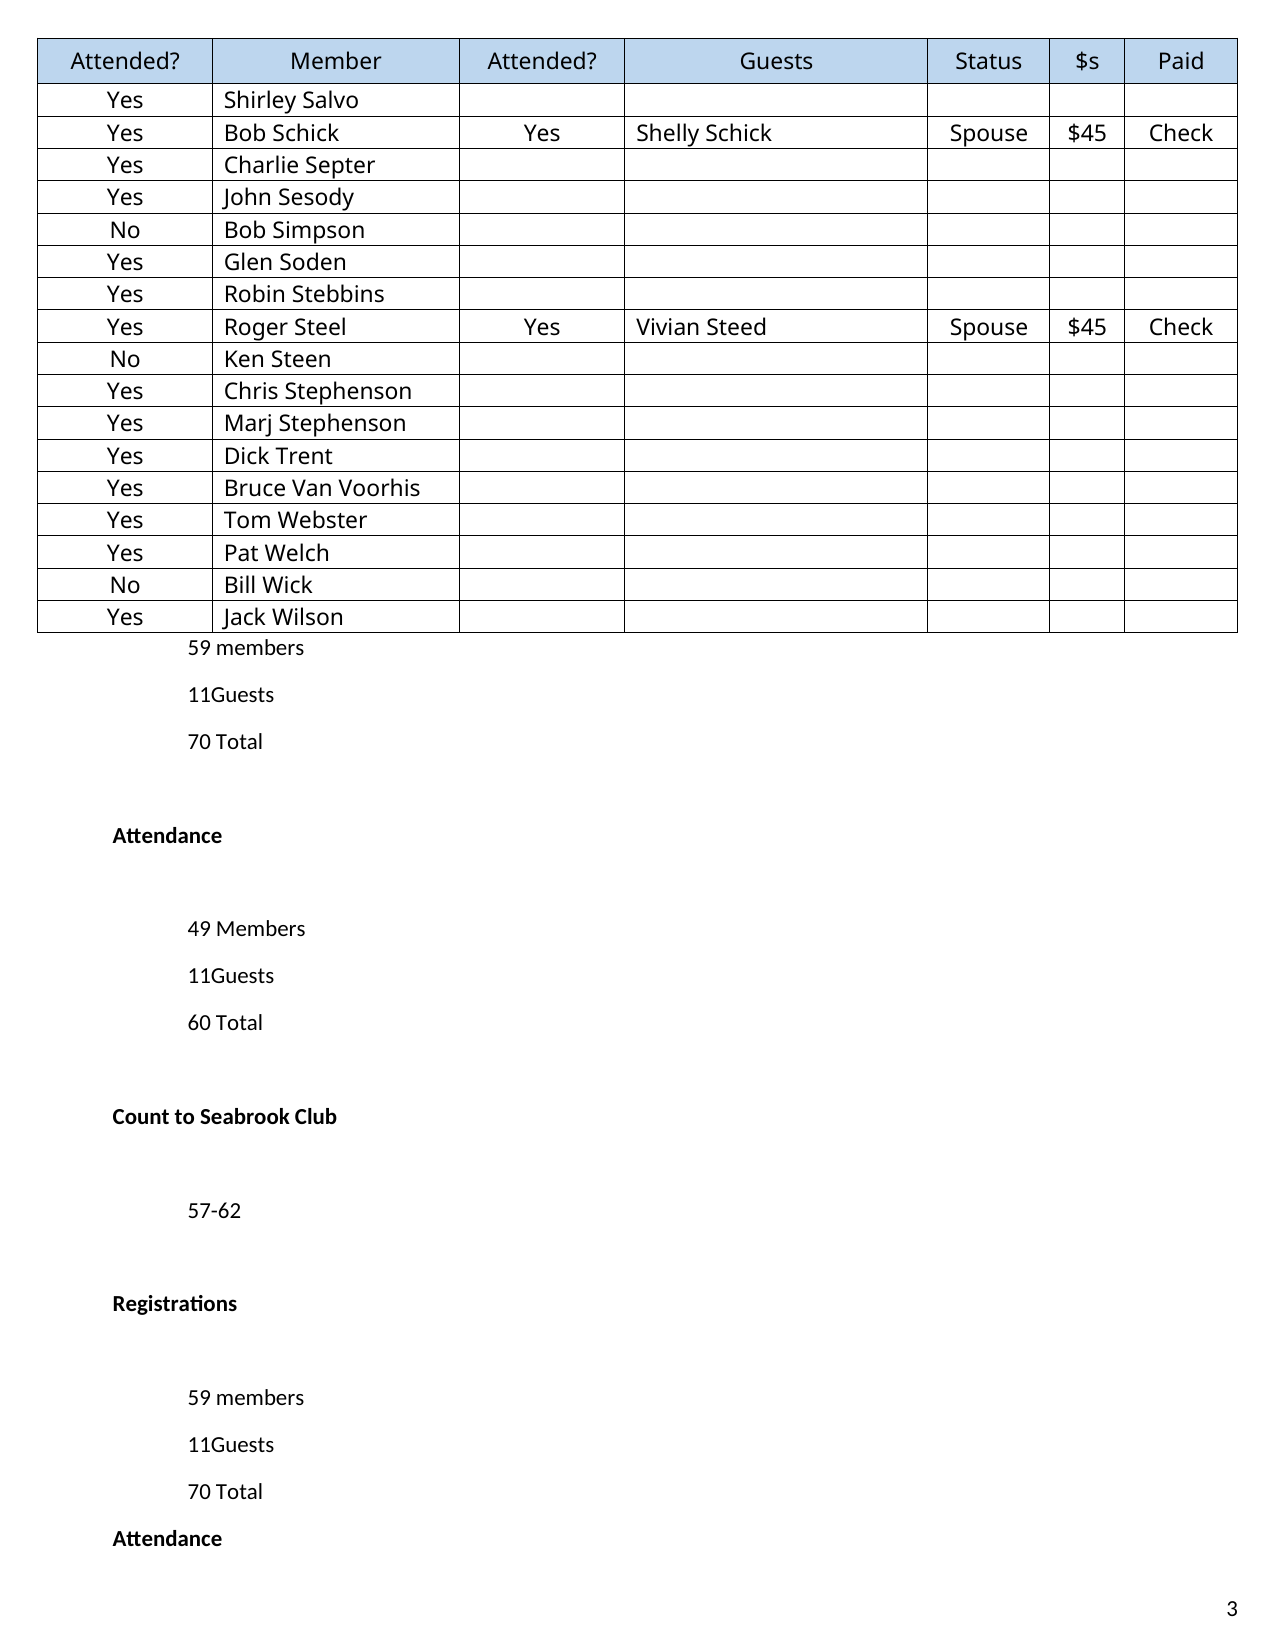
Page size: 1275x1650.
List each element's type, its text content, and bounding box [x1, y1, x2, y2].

table_cell [625, 440, 927, 471]
table_cell Yes [38, 278, 212, 309]
table_cell Jack Wilson [213, 601, 459, 632]
table_cell [1125, 246, 1237, 277]
table_cell Yes [38, 375, 212, 406]
table_cell [1050, 601, 1124, 632]
table_cell [928, 84, 1049, 116]
table_cell [1125, 407, 1237, 438]
table_header $s [1050, 39, 1124, 83]
table_cell Chris Stephenson [213, 375, 459, 406]
table_cell Check [1125, 310, 1237, 342]
table_header Member [213, 39, 459, 83]
table_cell [1050, 214, 1124, 245]
table_cell [460, 149, 624, 180]
table_cell Yes [38, 181, 212, 212]
table_cell [1125, 84, 1237, 116]
table_cell Yes [38, 310, 212, 342]
table_cell [460, 407, 624, 438]
table_cell $45 [1050, 310, 1124, 342]
table_cell [1125, 601, 1237, 632]
text 59 members [112, 633, 1237, 661]
table_cell [625, 601, 927, 632]
table_cell [1050, 84, 1124, 116]
table_cell [625, 536, 927, 568]
table_cell [1050, 278, 1124, 309]
text Attendance [37, 821, 1237, 849]
text 70 Total [112, 1477, 1237, 1505]
table_cell Vivian Steed [625, 310, 927, 342]
text Registrations [37, 1289, 1237, 1318]
table_header Attended? [460, 39, 624, 83]
table_cell Bruce Van Voorhis [213, 472, 459, 503]
table_cell Bob Simpson [213, 214, 459, 245]
table_cell Marj Stephenson [213, 407, 459, 438]
table_cell [460, 84, 624, 116]
table_cell No [38, 343, 212, 374]
table_cell [1050, 246, 1124, 277]
table_header Paid [1125, 39, 1237, 83]
table_cell [928, 278, 1049, 309]
table_cell [460, 214, 624, 245]
table_cell No [38, 569, 212, 600]
table_cell [625, 214, 927, 245]
table_cell Yes [460, 117, 624, 148]
table_cell Spouse [928, 117, 1049, 148]
table_cell [1125, 536, 1237, 568]
table_cell Yes [38, 84, 212, 116]
table_cell [1125, 149, 1237, 180]
table_cell [1125, 278, 1237, 309]
table_cell [1125, 343, 1237, 374]
table_cell [460, 440, 624, 471]
table_cell [625, 504, 927, 535]
text Attendance [37, 1524, 1237, 1552]
table_cell Yes [38, 149, 212, 180]
table_cell [625, 181, 927, 212]
table_cell [928, 536, 1049, 568]
table_cell [625, 375, 927, 406]
table_cell [1125, 504, 1237, 535]
table_cell No [38, 214, 212, 245]
table_cell Robin Stebbins [213, 278, 459, 309]
text 70 Total [112, 727, 1237, 755]
table_cell Check [1125, 117, 1237, 148]
table_cell [928, 214, 1049, 245]
table_header Attended? [38, 39, 212, 83]
text 49 Members [37, 914, 1237, 943]
table_cell [1050, 149, 1124, 180]
table_cell Yes [38, 407, 212, 438]
table_cell [625, 343, 927, 374]
text 11Guests [112, 1430, 1237, 1458]
table_cell [625, 407, 927, 438]
table_cell [928, 569, 1049, 600]
table_cell [928, 440, 1049, 471]
table_cell [460, 246, 624, 277]
table_cell [625, 569, 927, 600]
table_cell [460, 375, 624, 406]
table_cell [1125, 440, 1237, 471]
table_cell Yes [38, 472, 212, 503]
table_cell Glen Soden [213, 246, 459, 277]
table_cell Dick Trent [213, 440, 459, 471]
table_cell Spouse [928, 310, 1049, 342]
table_cell [928, 601, 1049, 632]
table_cell Ken Steen [213, 343, 459, 374]
table_cell [625, 278, 927, 309]
table_cell Bob Schick [213, 117, 459, 148]
table_cell [1050, 504, 1124, 535]
table_cell [1050, 375, 1124, 406]
table_cell John Sesody [213, 181, 459, 212]
table_cell [928, 181, 1049, 212]
text 11Guests [112, 961, 1237, 989]
table_header Status [928, 39, 1049, 83]
table_cell Tom Webster [213, 504, 459, 535]
table_cell [1125, 569, 1237, 600]
text 60 Total [112, 1008, 1237, 1036]
table_cell $45 [1050, 117, 1124, 148]
table_cell [1050, 343, 1124, 374]
text Count to Seabrook Club [37, 1102, 1237, 1130]
table_cell [928, 246, 1049, 277]
table_cell Roger Steel [213, 310, 459, 342]
table_cell [460, 536, 624, 568]
table_cell Shirley Salvo [213, 84, 459, 116]
table_cell [1050, 407, 1124, 438]
table_cell [1050, 536, 1124, 568]
table_cell [460, 472, 624, 503]
table_cell Charlie Septer [213, 149, 459, 180]
table_cell [625, 84, 927, 116]
table_cell [625, 246, 927, 277]
table_cell Yes [38, 440, 212, 471]
table_cell Yes [38, 601, 212, 632]
table_cell [460, 181, 624, 212]
table_cell [625, 149, 927, 180]
table_cell Shelly Schick [625, 117, 927, 148]
table_cell [460, 343, 624, 374]
table_cell [928, 149, 1049, 180]
table_header Guests [625, 39, 927, 83]
table_cell [1050, 440, 1124, 471]
table_cell Yes [460, 310, 624, 342]
text 11Guests [112, 680, 1237, 708]
table_cell Bill Wick [213, 569, 459, 600]
table_cell [928, 407, 1049, 438]
text 57-62 [37, 1196, 1237, 1224]
table_cell Yes [38, 536, 212, 568]
table_cell [625, 472, 927, 503]
table_cell [928, 343, 1049, 374]
table_cell [1050, 569, 1124, 600]
table_cell [460, 278, 624, 309]
table_cell [1125, 181, 1237, 212]
table_cell [460, 601, 624, 632]
text 59 members [112, 1383, 1237, 1411]
table_cell [1125, 214, 1237, 245]
table_cell Pat Welch [213, 536, 459, 568]
table_cell [460, 569, 624, 600]
table_cell [928, 375, 1049, 406]
table_cell [928, 472, 1049, 503]
table_cell [460, 504, 624, 535]
table_cell Yes [38, 246, 212, 277]
table_cell Yes [38, 504, 212, 535]
table_cell Yes [38, 117, 212, 148]
table_cell [1125, 375, 1237, 406]
table_cell [1125, 472, 1237, 503]
table_cell [1050, 181, 1124, 212]
table_cell [928, 504, 1049, 535]
table_cell [1050, 472, 1124, 503]
